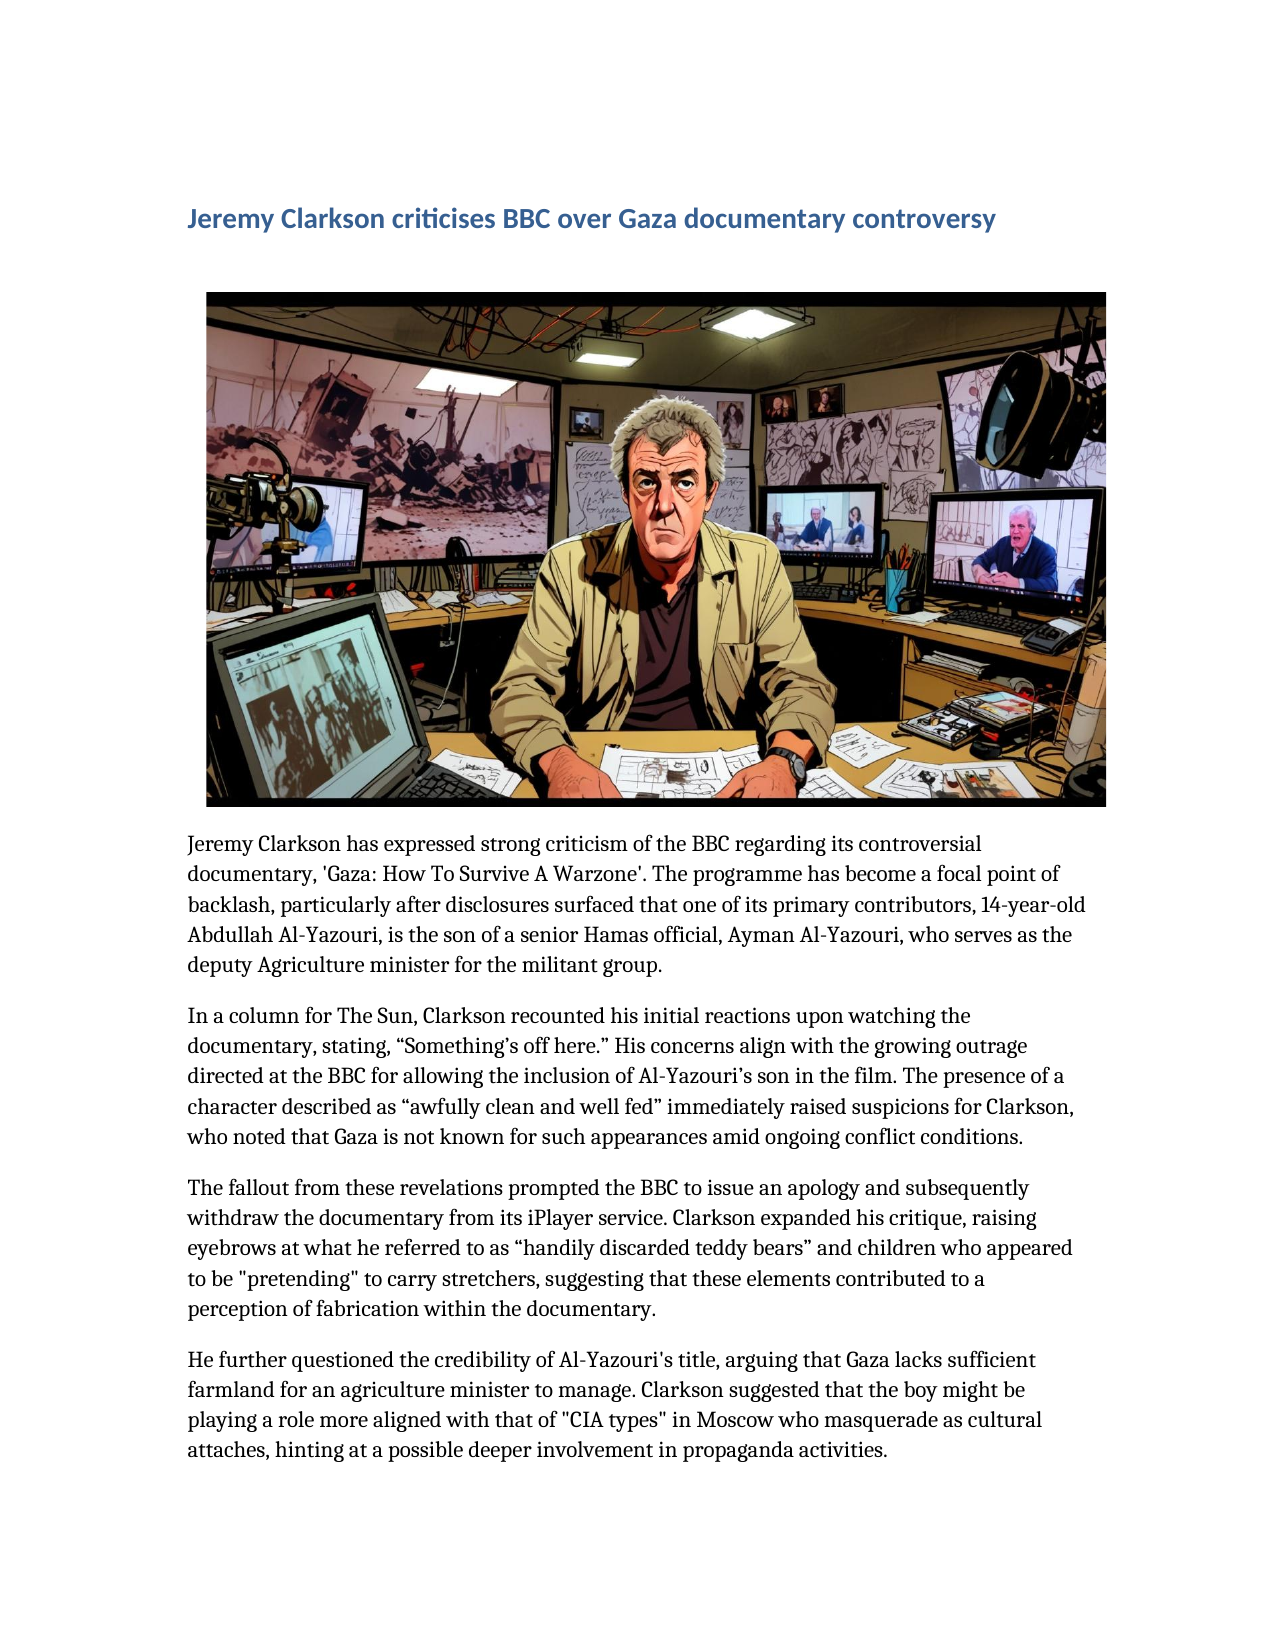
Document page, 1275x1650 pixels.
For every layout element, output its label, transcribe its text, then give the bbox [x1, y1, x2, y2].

text Jeremy Clarkson has expressed strong criticism of the BBC regarding its controversial documentary, 'Gaza: How To Survive A Warzone'. The programme has become a focal point of backlash, particularly after disclosures surfaced that one of its primary contributors, 14-year-old Abdullah Al-Yazouri, is the son of a senior Hamas official, Ayman Al-Yazouri, who serves as the deputy Agriculture minister for the militant group. [187, 831, 1087, 978]
text In a column for The Sun, Clarkson recounted his initial reactions upon watching the documentary, stating, “Something’s off here.” His concerns align with the growing outrage directed at the BBC for allowing the inclusion of Al-Yazouri’s son in the film. The presence of a character described as “awfully clean and well fed” immediately raised suspicions for Clarkson, who noted that Gaza is not known for such appearances amid ongoing conflict conditions. [187, 1003, 1087, 1150]
text The fallout from these revelations prompted the BBC to issue an apology and subsequently withdraw the documentary from its iPlayer service. Clarkson expanded his critique, raising eyebrows at what he referred to as “handily discarded teddy bears” and children who appeared to be "pretending" to carry stretchers, suggesting that these elements contributed to a perception of fabrication within the documentary. [187, 1175, 1087, 1322]
text He further questioned the credibility of Al-Yazouri's title, arguing that Gaza lacks sufficient farmland for an agriculture minister to manage. Clarkson suggested that the boy might be playing a role more aligned with that of "CIA types" in Moscow who masquerade as cultural attaches, hinting at a possible deeper involvement in propaganda activities. [187, 1347, 1087, 1463]
picture [206, 292, 1107, 807]
subtitle Jeremy Clarkson criticises BBC over Gaza documentary controversy [187, 200, 1087, 236]
